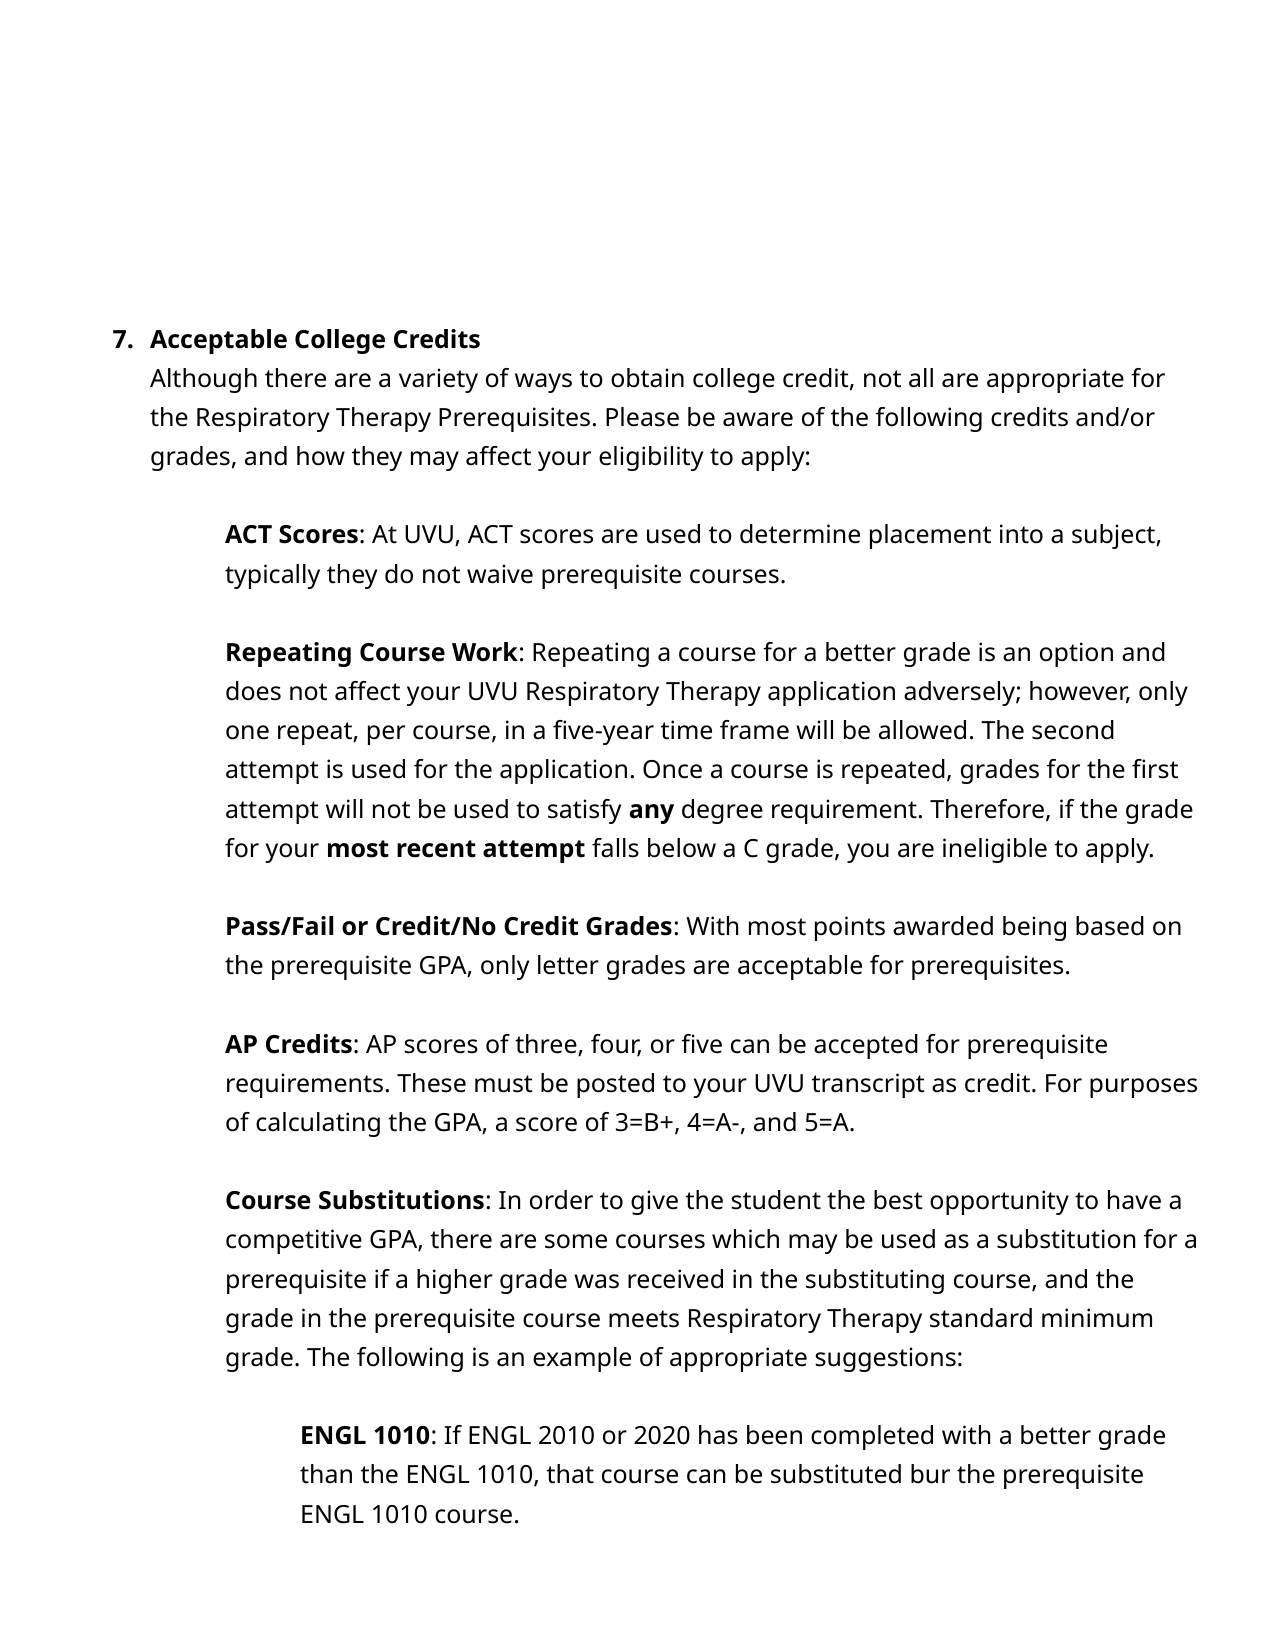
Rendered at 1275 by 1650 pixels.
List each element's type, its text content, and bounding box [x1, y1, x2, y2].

list Acceptable College Credits [112, 321, 1200, 355]
list Course Substitutions: In order to give the student the best opportunity to have a competitive GPA, there are some courses which may be used as a substitution for a prerequisite if a higher grade was received in the substituting course, and the grade in the prerequisite course meets Respiratory Therapy standard minimum grade. The following is an example of appropriate suggestions: [225, 1183, 1200, 1374]
list ACT Scores: At UVU, ACT scores are used to determine placement into a subject, typically they do not waive prerequisite courses. [225, 517, 1200, 590]
list Although there are a variety of ways to obtain college credit, not all are appropriate for the Respiratory Therapy Prerequisites. Please be aware of the following credits and/or grades, and how they may affect your eligibility to apply: [150, 361, 1200, 473]
list AP Credits: AP scores of three, four, or five can be accepted for prerequisite requirements. These must be posted to your UVU transcript as credit. For purposes of calculating the GPA, a score of 3=B+, 4=A-, and 5=A. [225, 1026, 1200, 1139]
list Pass/Fail or Credit/No Credit Grades: With most points awarded being based on the prerequisite GPA, only letter grades are acceptable for prerequisites. [225, 909, 1200, 982]
list Repeating Course Work: Repeating a course for a better grade is an option and does not affect your UVU Respiratory Therapy application adversely; however, only one repeat, per course, in a five-year time frame will be allowed. The second attempt is used for the application. Once a course is repeated, grades for the first attempt will not be used to satisfy any degree requirement. Therefore, if the grade for your most recent attempt falls below a C grade, you are ineligible to apply. [225, 635, 1200, 864]
list ENGL 1010: If ENGL 2010 or 2020 has been completed with a better grade than the ENGL 1010, that course can be substituted bur the prerequisite ENGL 1010 course. [300, 1418, 1200, 1530]
